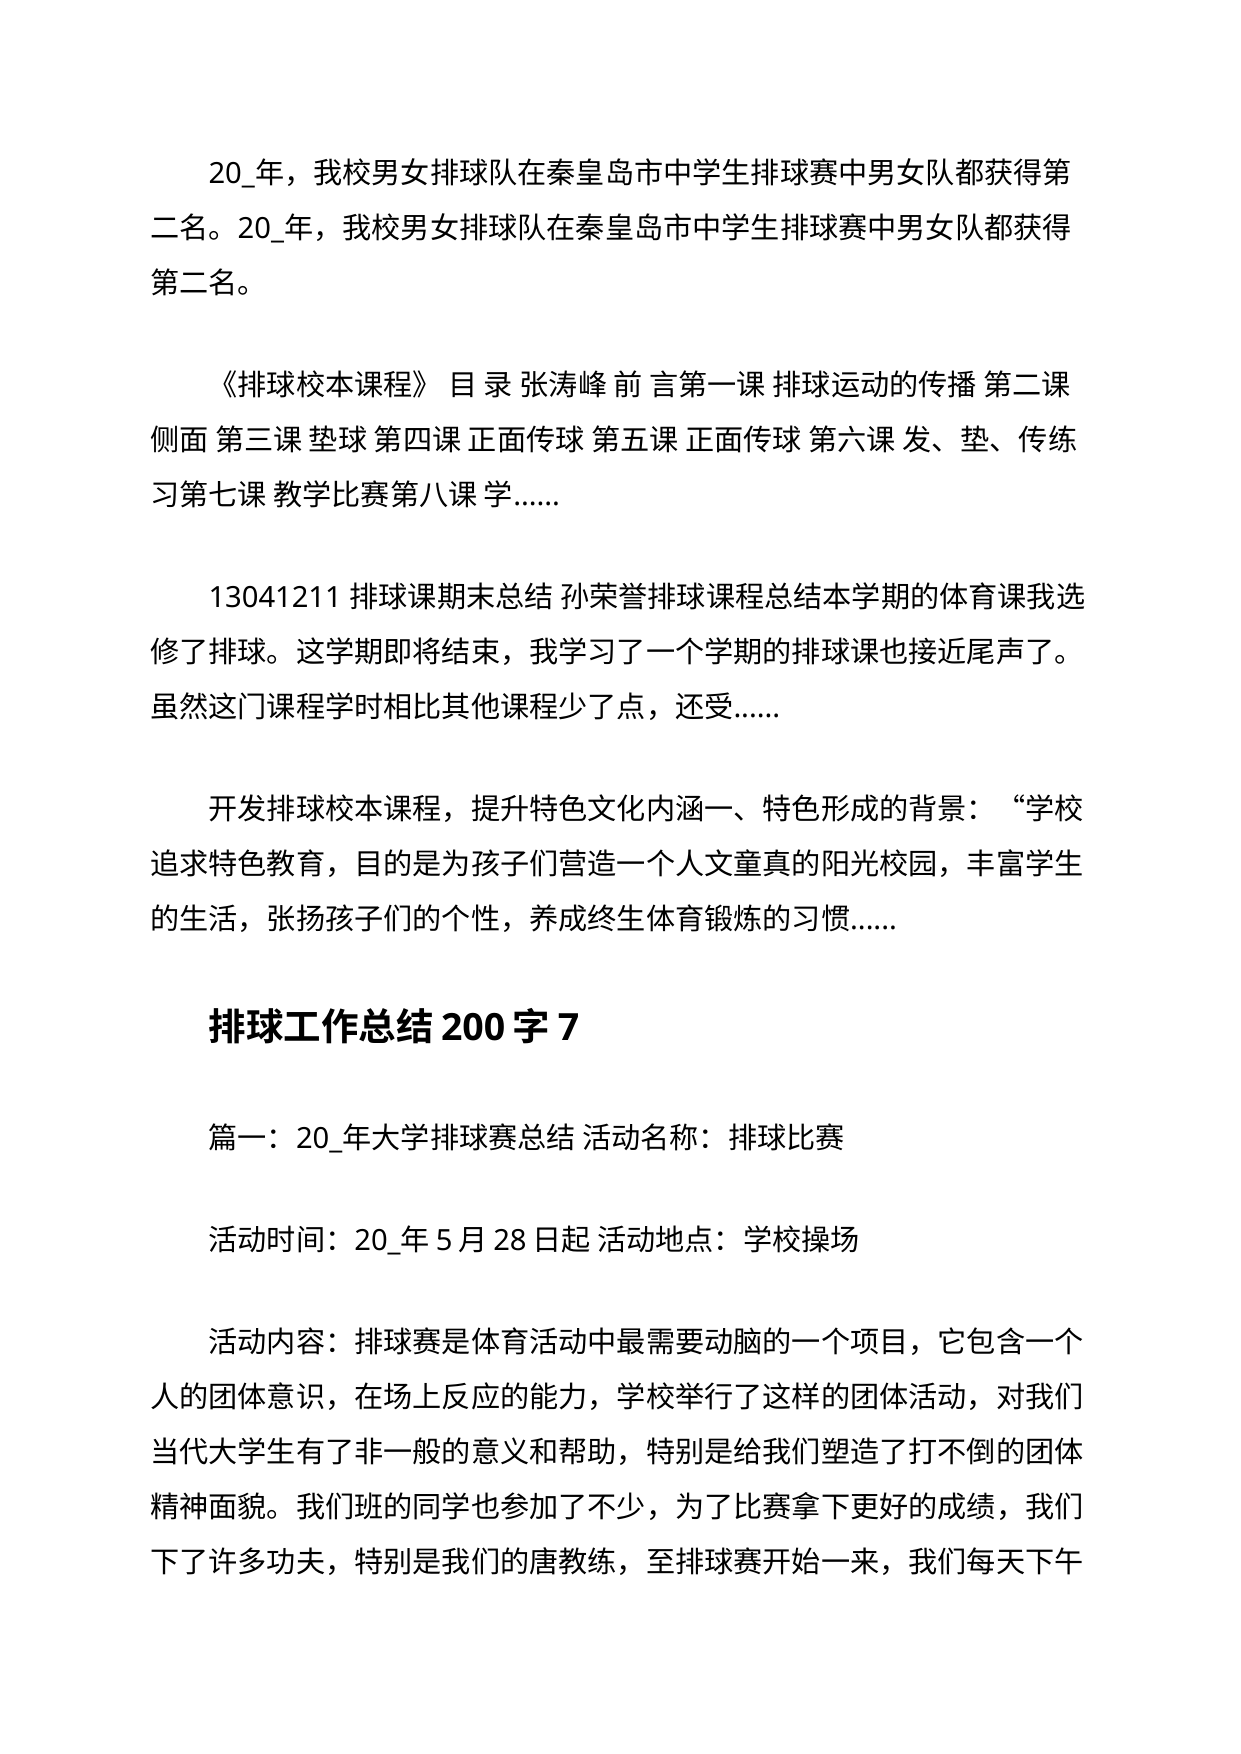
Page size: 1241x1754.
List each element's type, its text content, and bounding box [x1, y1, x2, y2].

text 20_年，我校男女排球队在秦皇岛市中学生排球赛中男女队都获得第二名。20_年，我校男女排球队在秦皇岛市中学生排球赛中男女队都获得第二名。 [150, 150, 1090, 302]
text 篇一：20_年大学排球赛总结 活动名称：排球比赛 [150, 1115, 1090, 1157]
text 开发排球校本课程，提升特色文化内涵一、特色形成的背景：“学校追求特色教育，目的是为孩子们营造一个人文童真的阳光校园，丰富学生的生活，张扬孩子们的个性，养成终生体育锻炼的习惯...... [150, 785, 1090, 938]
text 13041211 排球课期末总结 孙荣誉排球课程总结本学期的体育课我选修了排球。这学期即将结束，我学习了一个学期的排球课也接近尾声了。虽然这门课程学时相比其他课程少了点，还受...... [150, 573, 1090, 726]
text 《排球校本课程》 目 录 张涛峰 前 言第一课 排球运动的传播 第二课 侧面 第三课 垫球 第四课 正面传球 第五课 正面传球 第六课 发、垫、传练习第七课 教学比赛第八课 学...... [150, 362, 1090, 514]
text 排球工作总结200字7 [150, 997, 1090, 1052]
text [150, 1319, 1090, 1581]
text 活动时间：20_年5月28日起 活动地点：学校操场 [150, 1217, 1090, 1259]
